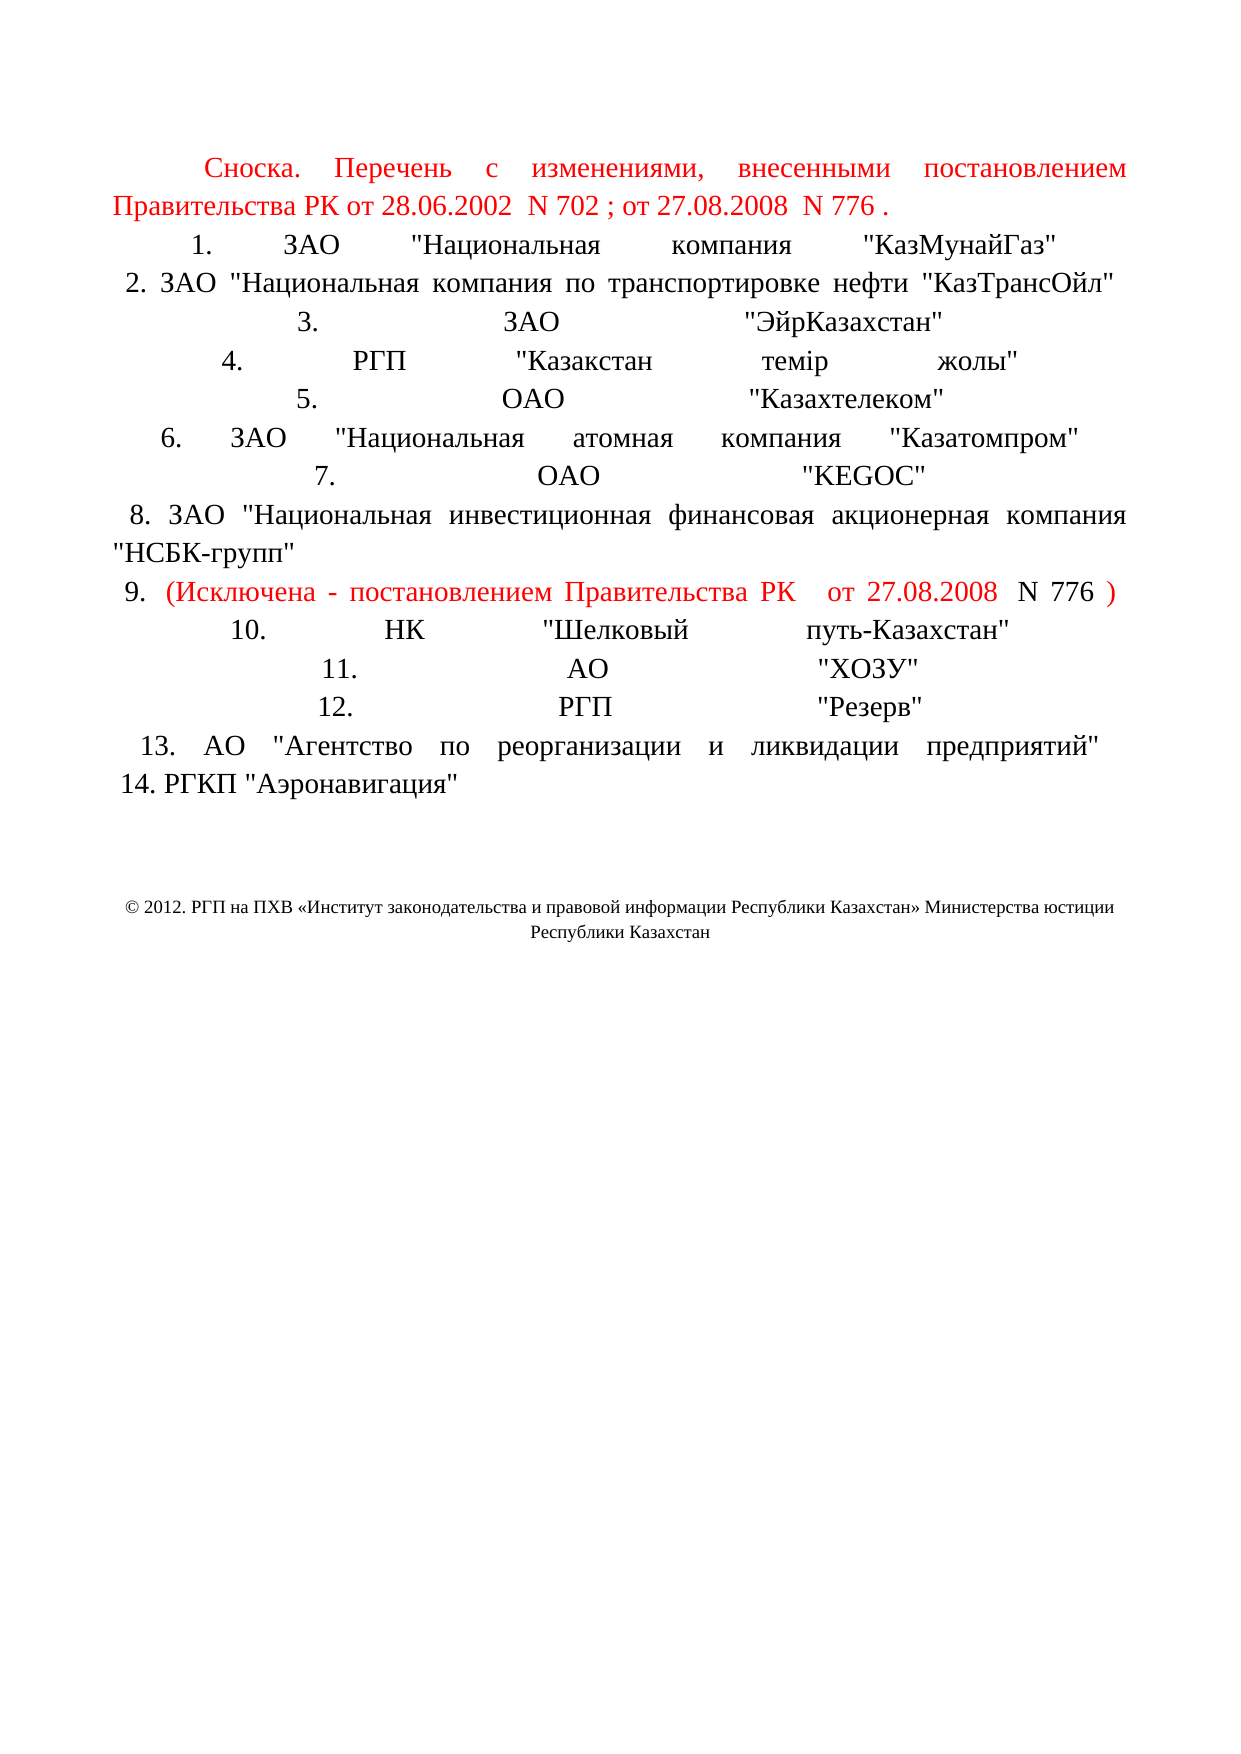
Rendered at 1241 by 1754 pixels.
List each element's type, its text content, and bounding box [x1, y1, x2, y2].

text Сноска. Перечень c изменениями, внесенными постановлением Правительства РК от 28.06.2002 N 702 ; от 27.08.2008 N 776 . [112, 150, 1128, 222]
text 1. ЗАО "Национальная компания "КазМунайГаз" 2. ЗАО "Национальная компания по транспортировке нефти "КазТрансОйл" 3. ЗАО "ЭйрКазахстан" 4. РГП "Казакстан темiр жолы" 5. ОАО "Казахтелеком" 6. ЗАО "Национальная атомная компания "Казатомпром" 7. ОАО "KEGOC" 8. ЗАО "Национальная инвестиционная финансовая акционерная компания "НСБК-групп" 9. (Исключена - постановлением Правительства РК от 27.08.2008 N 776 ) 10. НК "Шелковый путь-Казахстан" 11. АО "ХОЗУ" 12. РГП "Резерв" 13. АО "Агентство по реорганизации и ликвидации предприятий" 14. РГКП "Аэронавигация" [112, 227, 1128, 800]
text © 2012. РГП на ПХВ «Институт законодательства и правовой информации Республики Казахстан» Министерства юстиции Республики Казахстан [112, 896, 1128, 942]
